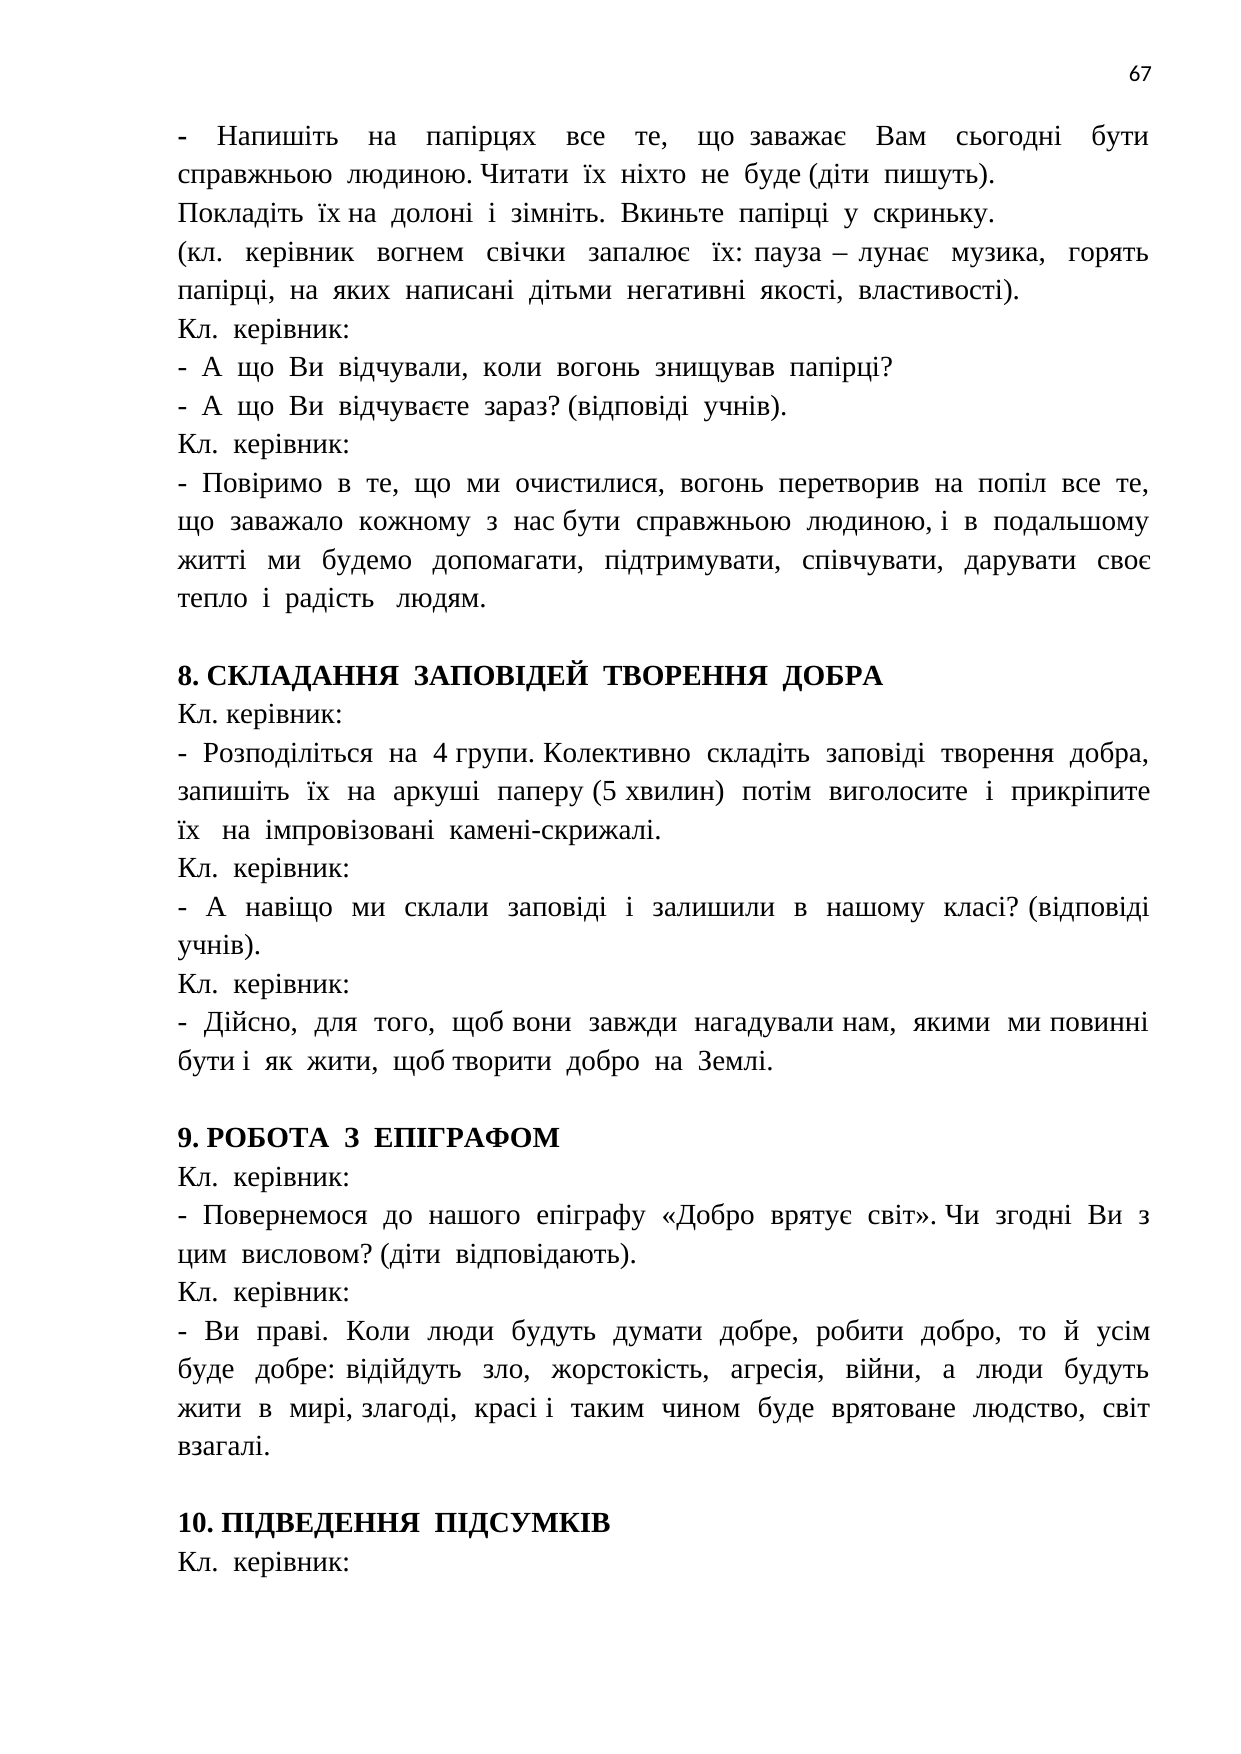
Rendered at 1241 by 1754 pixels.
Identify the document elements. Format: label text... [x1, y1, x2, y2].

text - А що Ви відчуваєте зараз? (відповіді учнів). [177, 388, 1152, 421]
text Кл. керівник: [177, 850, 1152, 884]
text 9. РОБОТА З ЕПІГРАФОМ [177, 1120, 1152, 1154]
text - Ви праві. Коли люди будуть думати добре, робити добро, то й усім буде добре: відійдуть зло, жорстокість, агресія, війни, а люди будуть жити в мирі, злагоді, красі і таким чином буде врятоване людство, світ взагалі. [177, 1313, 1152, 1462]
text Покладіть їх на долоні і зімніть. Вкиньте папірці у скриньку. [177, 195, 1152, 229]
text Кл. керівник: [177, 426, 1152, 460]
text Кл. керівник: [177, 1274, 1152, 1308]
text - Повіримо в те, що ми очистилися, вогонь перетворив на попіл все те, що заважало кожному з нас бути справжньою людиною, і в подальшому житті ми будемо допомагати, підтримувати, співчувати, дарувати своє тепло і радість людям. [177, 465, 1152, 614]
text - А що Ви відчували, коли вогонь знищував папірці? [177, 349, 1152, 383]
text - Повернемося до нашого епіграфу «Добро врятує світ». Чи згодні Ви з цим висловом? (діти відповідають). [177, 1197, 1152, 1269]
text - Напишіть на папірцях все те, що заважає Вам сьогодні бути справжньою людиною. Читати їх ніхто не буде (діти пишуть). [177, 118, 1152, 190]
text Кл. керівник: [177, 1544, 1152, 1578]
text Кл. керівник: [177, 966, 1152, 999]
text - Дійсно, для того, щоб вони завжди нагадували нам, якими ми повинні бути і як жити, щоб творити добро на Землі. [177, 1004, 1152, 1077]
text Кл. керівник: [177, 1159, 1152, 1192]
text Кл. керівник: [177, 696, 1152, 730]
text (кл. керівник вогнем свічки запалює їх: пауза – лунає музика, горять папірці, на яких написані дітьми негативні якості, властивості). [177, 234, 1152, 306]
text 10. ПІДВЕДЕННЯ ПІДСУМКІВ [177, 1506, 1152, 1539]
text - А навіщо ми склали заповіді і залишили в нашому класі? (відповіді учнів). [177, 889, 1152, 961]
text - Розподіліться на 4 групи. Колективно складіть заповіді творення добра, запишіть їх на аркуші паперу (5 хвилин) потім виголосите і прикріпите їх на імпровізовані камені-скрижалі. [177, 735, 1152, 845]
text Кл. керівник: [177, 311, 1152, 344]
text 8. СКЛАДАННЯ ЗАПОВІДЕЙ ТВОРЕННЯ ДОБРА [177, 658, 1152, 691]
